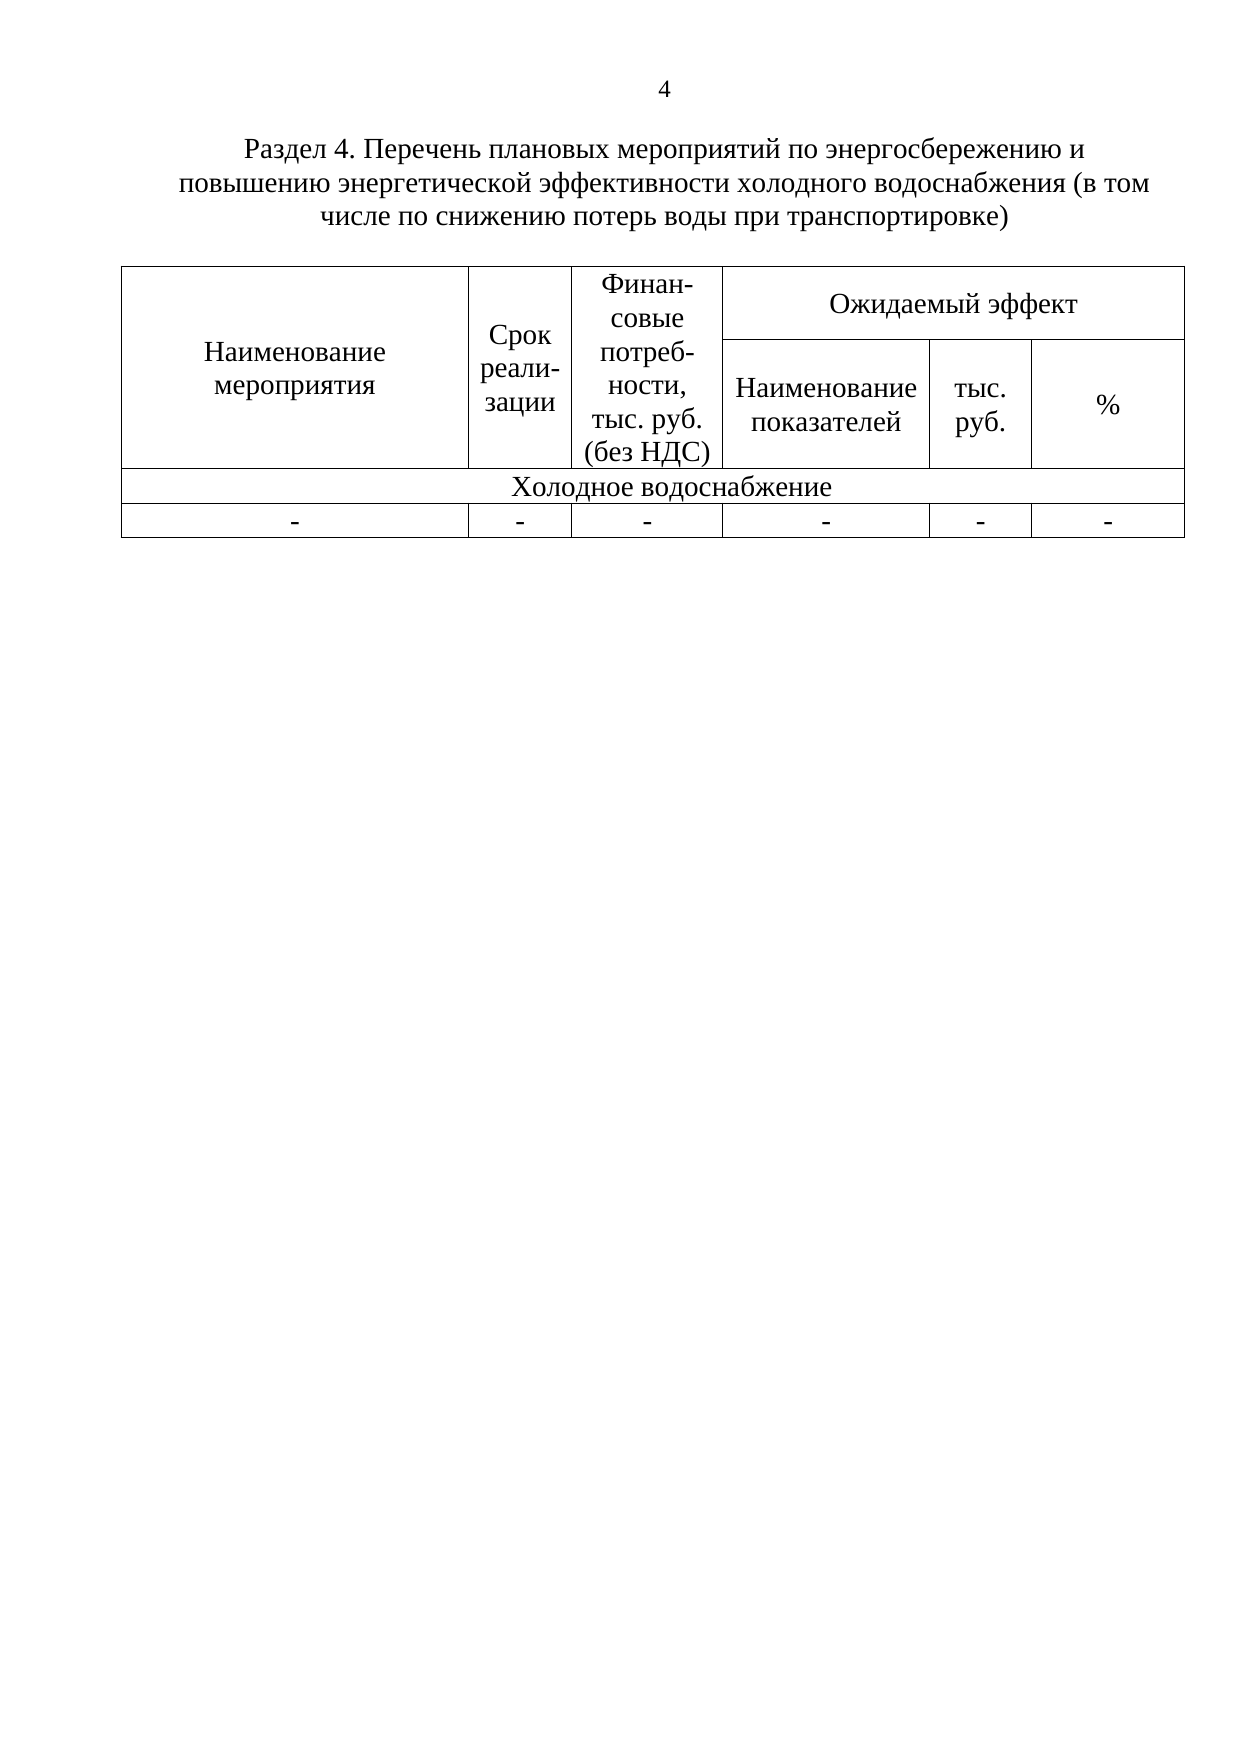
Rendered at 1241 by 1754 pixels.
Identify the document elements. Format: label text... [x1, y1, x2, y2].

table_cell - [572, 504, 722, 537]
table_header Ожидаемый эффект [723, 267, 1184, 339]
table_cell Наименование показателей [723, 340, 929, 468]
table_header Наименование мероприятия [122, 267, 468, 468]
table_cell - [930, 504, 1031, 537]
text Раздел 4. Перечень плановых мероприятий по энергосбережению и повышению энергетической эффективности холодного водоснабжения (в том числе по снижению потерь воды при транспортировке) [177, 131, 1152, 232]
table_header Финан-совые потреб-ности, тыс. руб. (без НДС) [572, 267, 722, 468]
table_cell - [469, 504, 571, 537]
table_header Срок реали-зации [469, 267, 571, 468]
table_cell Холодное водоснабжение [122, 469, 1184, 502]
table_cell - [122, 504, 468, 537]
table_cell тыс. руб. [930, 340, 1031, 468]
table_cell - [1032, 504, 1184, 537]
table_cell - [723, 504, 929, 537]
table_cell % [1032, 340, 1184, 468]
